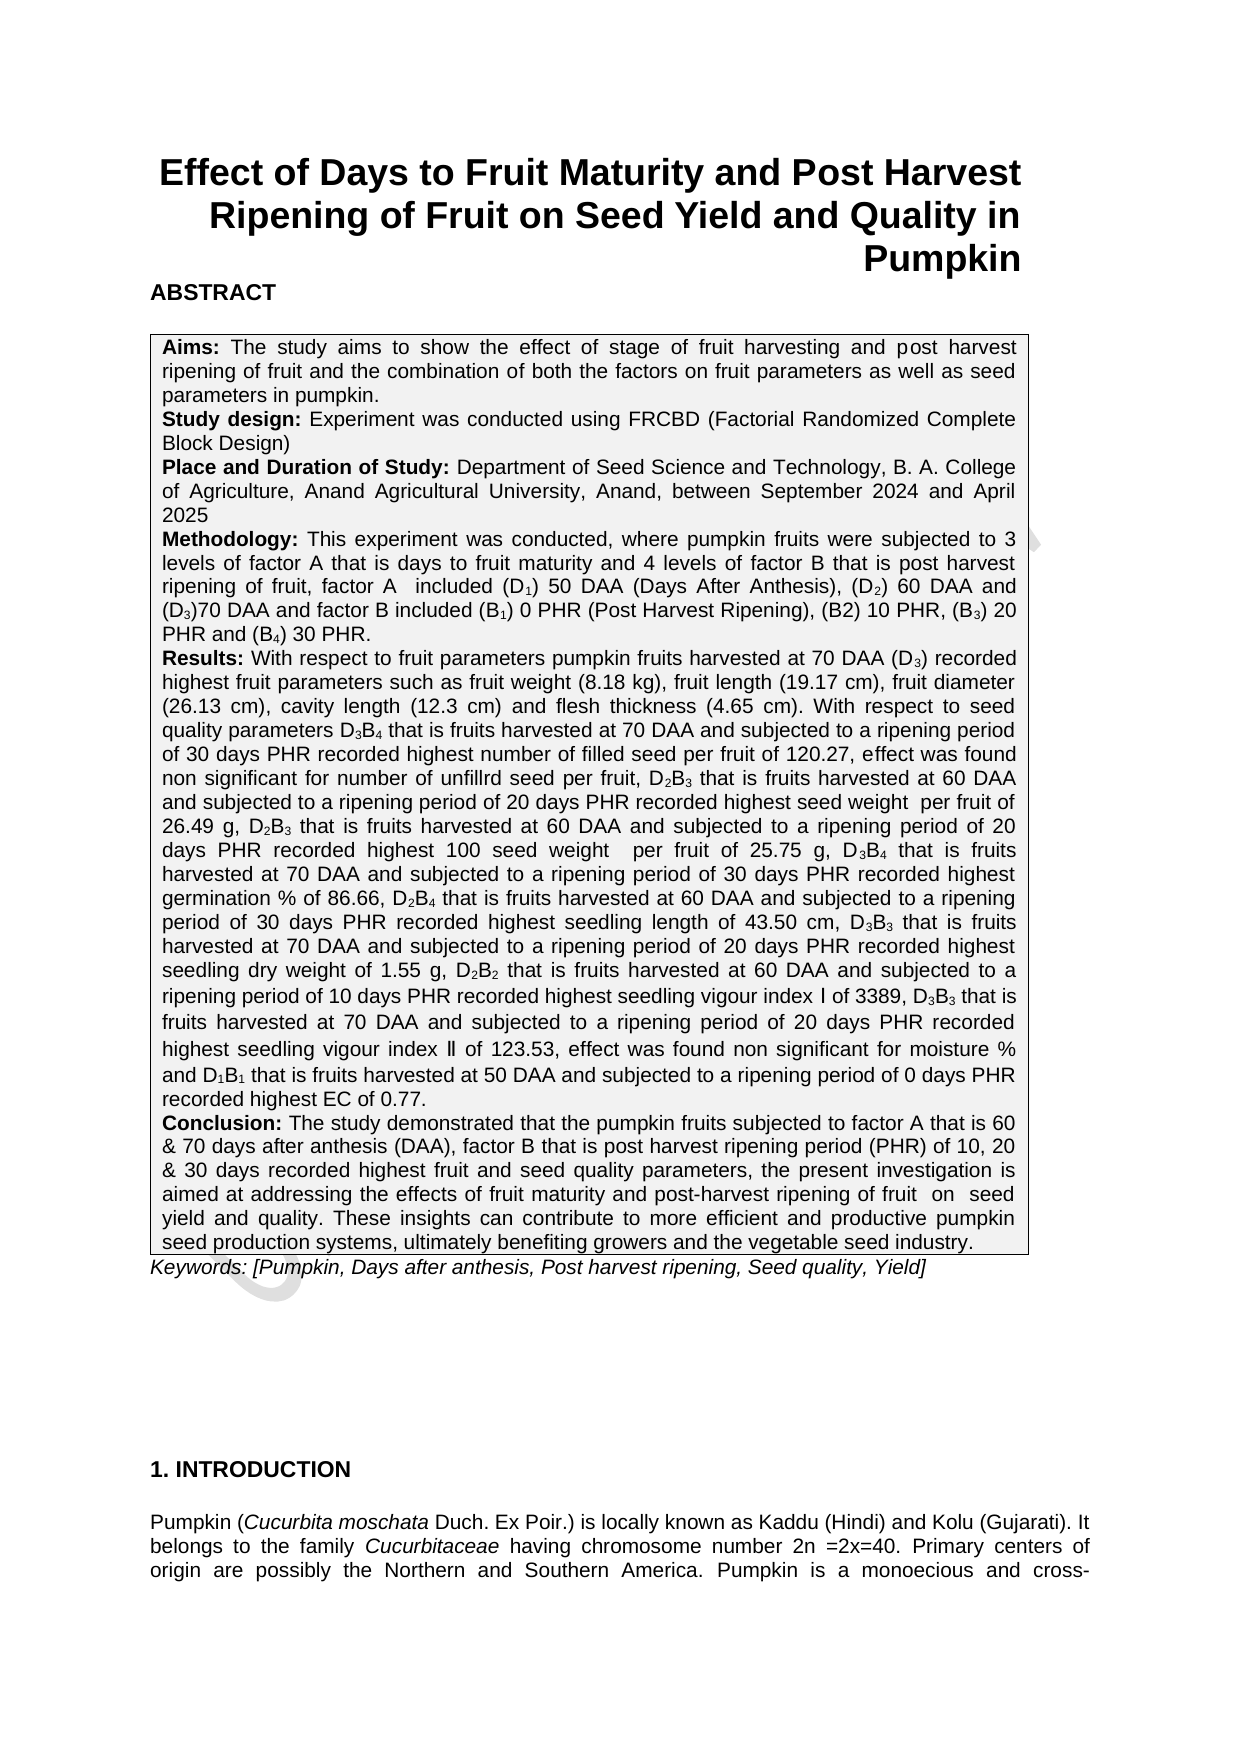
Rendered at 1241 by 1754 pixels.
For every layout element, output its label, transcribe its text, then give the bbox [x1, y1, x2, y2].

text 1. INTRODUCTION [150, 1456, 1090, 1482]
text ABSTRACT [150, 279, 1090, 306]
text Effect of Days to Fruit Maturity and Post Harvest Ripening of Fruit on Seed Yield and Quality in Pumpkin [120, 150, 1021, 279]
text Keywords: [Pumpkin, Days after anthesis, Post harvest ripening, Seed quality, Yield] [150, 1255, 1090, 1279]
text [150, 1509, 1090, 1581]
table_header Aims: The study aims to show the effect of stage of fruit harvesting and post harvest ripening of fruit and the combination of both the factors on fruit parameters as well as seed parameters in pumpkin. Study design: Experiment was conducted using FRCBD (Factorial Randomized Complete Block Design) Place and Duration of Study: Department of Seed Science and Technology, B. A. College of Agriculture, Anand Agricultural University, Anand, between September 2024 and April 2025 Methodology: This experiment was conducted, where pumpkin fruits were subjected to 3 levels of factor A that is days to fruit maturity and 4 levels of factor B that is post harvest ripening of fruit, factor A included (D1) 50 DAA (Days After Anthesis), (D2) 60 DAA and (D3)70 DAA and factor B included (B1) 0 PHR (Post Harvest Ripening), (B2) 10 PHR, (B3) 20 PHR and (B4) 30 PHR. Results: With respect to fruit parameters pumpkin fruits harvested at 70 DAA (D3) recorded highest fruit parameters such as fruit weight (8.18 kg), fruit length (19.17 cm), fruit diameter (26.13 cm), cavity length (12.3 cm) and flesh thickness (4.65 cm). With respect to seed quality parameters D3B4 that is fruits harvested at 70 DAA and subjected to a ripening period of 30 days PHR recorded highest number of filled seed per fruit of 120.27, effect was found non significant for number of unfillrd seed per fruit, D2B3 that is fruits harvested at 60 DAA and subjected to a ripening period of 20 days PHR recorded highest seed weight per fruit of 26.49 g, D2B3 that is fruits harvested at 60 DAA and subjected to a ripening period of 20 days PHR recorded highest 100 seed weight per fruit of 25.75 g, D3B4 that is fruits harvested at 70 DAA and subjected to a ripening period of 30 days PHR recorded highest germination % of 86.66, D2B4 that is fruits harvested at 60 DAA and subjected to a ripening period of 30 days PHR recorded highest seedling length of 43.50 cm, D3B3 that is fruits harvested at 70 DAA and subjected to a ripening period of 20 days PHR recorded highest seedling dry weight of 1.55 g, D2B2 that is fruits harvested at 60 DAA and subjected to a ripening period of 10 days PHR recorded highest seedling vigour index Ⅰ of 3389, D3B3 that is fruits harvested at 70 DAA and subjected to a ripening period of 20 days PHR recorded highest seedling vigour index Ⅱ of 123.53, effect was found non significant for moisture % and D1B1 that is fruits harvested at 50 DAA and subjected to a ripening period of 0 days PHR recorded highest EC of 0.77. Conclusion: The study demonstrated that the pumpkin fruits subjected to factor A that is 60 & 70 days after anthesis (DAA), factor B that is post harvest ripening period (PHR) of 10, 20 & 30 days recorded highest fruit and seed quality parameters, the present investigation is aimed at addressing the effects of fruit maturity and post-harvest ripening of fruit on seed yield and quality. These insights can contribute to more efficient and productive pumpkin seed production systems, ultimately benefiting growers and the vegetable seed industry. [151, 335, 1028, 1254]
